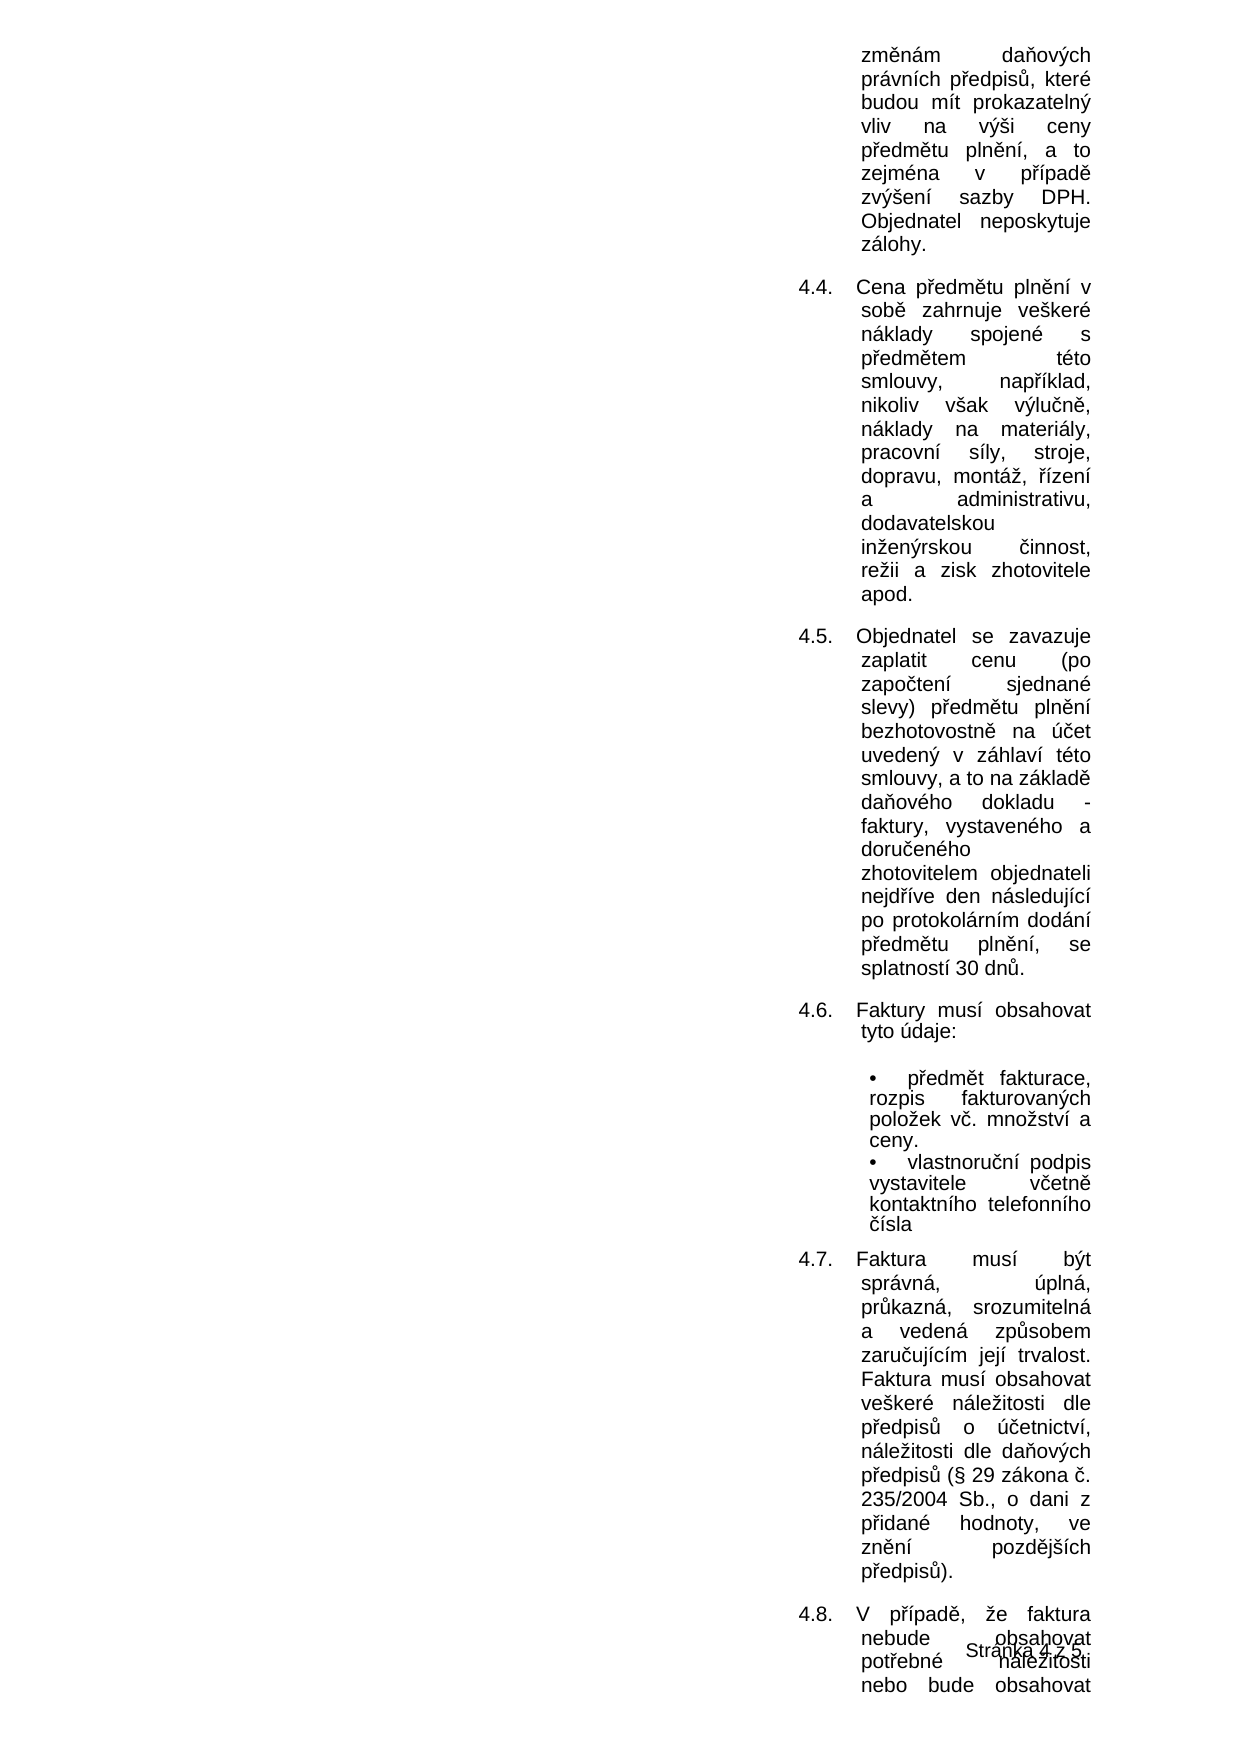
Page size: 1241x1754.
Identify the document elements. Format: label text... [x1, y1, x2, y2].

list Faktury musí obsahovat tyto údaje: [798, 1001, 1091, 1042]
list předmět fakturace, rozpis fakturovaných položek vč. množství a ceny. [869, 1068, 1091, 1152]
list Objednatel se zavazuje zaplatit cenu (po započtení sjednané slevy) předmětu plnění bezhotovostně na účet uvedený v záhlaví této smlouvy, a to na základě daňového dokladu - faktury, vystaveného a doručeného zhotovitelem objednateli nejdříve den následující po protokolárním dodání předmětu plnění, se splatností 30 dnů. [798, 625, 1091, 980]
list Cena předmětu plnění v sobě zahrnuje veškeré náklady spojené s předmětem této smlouvy, například, nikoliv však výlučně, náklady na materiály, pracovní síly, stroje, dopravu, montáž, řízení a administrativu, dodavatelskou inženýrskou činnost, režii a zisk zhotovitele apod. [798, 275, 1091, 606]
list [798, 44, 1091, 256]
list Faktura musí být správná, úplná, průkazná, srozumitelná a vedená způsobem zaručujícím její trvalost. Faktura musí obsahovat veškeré náležitosti dle předpisů o účetnictví, náležitosti dle daňových předpisů (§ 29 zákona č. 235/2004 Sb., o dani z přidané hodnoty, ve znění pozdějších předpisů). [798, 1248, 1091, 1583]
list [798, 1602, 1091, 1698]
list vlastnoruční podpis vystavitele včetně kontaktního telefonního čísla [869, 1153, 1091, 1236]
